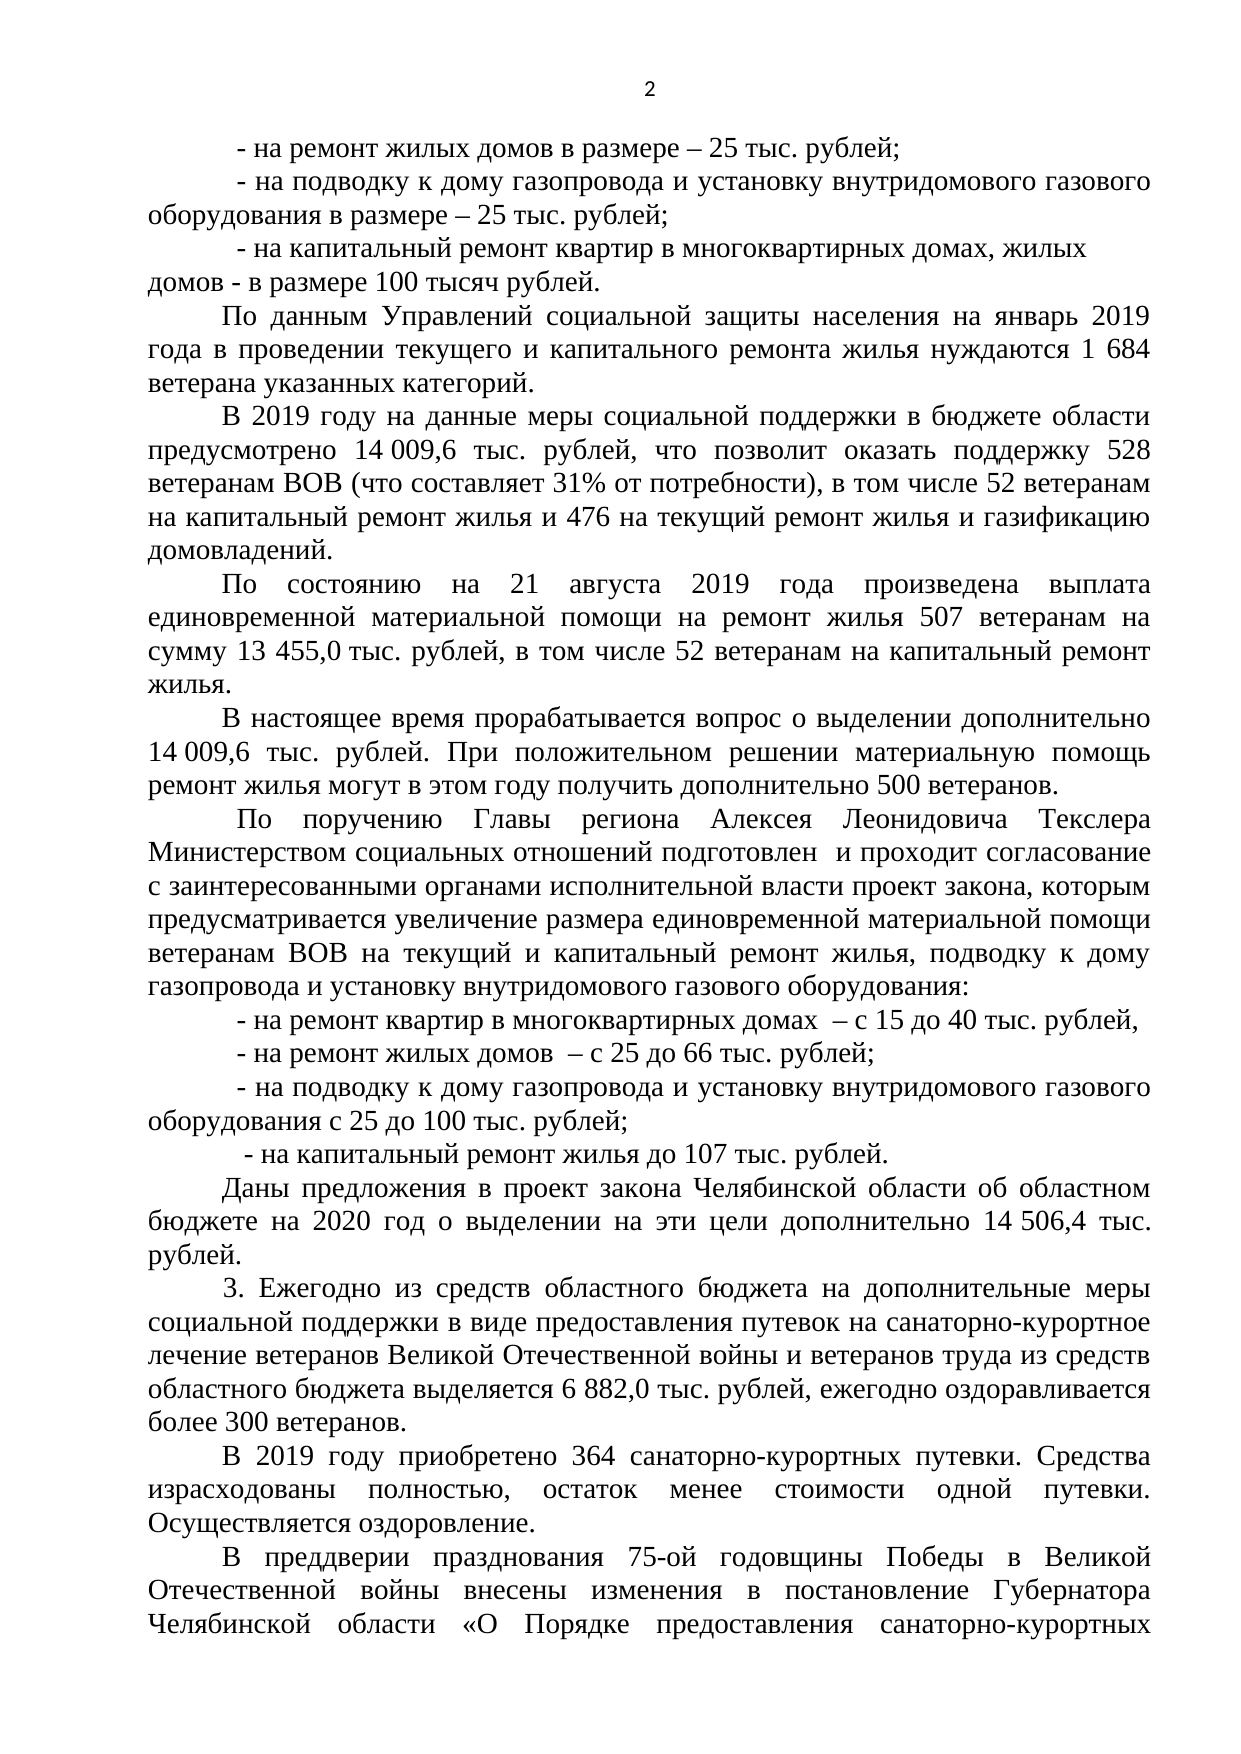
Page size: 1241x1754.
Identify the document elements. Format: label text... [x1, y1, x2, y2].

text По состоянию на 21 августа 2019 года произведена выплата единовременной материальной помощи на ремонт жилья 507 ветеранам на сумму 13 455,0 тыс. рублей, в том числе 52 ветеранам на капитальный ремонт жилья. [148, 566, 1152, 700]
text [148, 1539, 1152, 1639]
text - на ремонт жилых домов в размере – 25 тыс. рублей; [148, 130, 1152, 163]
text В 2019 году на данные меры социальной поддержки в бюджете области предусмотрено 14 009,6 тыс. рублей, что позволит оказать поддержку 528 ветеранам ВОВ (что составляет 31% от потребности), в том числе 52 ветеранам на капитальный ремонт жилья и 476 на текущий ремонт жилья и газификацию домовладений. [148, 398, 1152, 566]
text В настоящее время прорабатывается вопрос о выделении дополнительно 14 009,6 тыс. рублей. При положительном решении материальную помощь ремонт жилья могут в этом году получить дополнительно 500 ветеранов. [148, 700, 1152, 801]
text - на ремонт квартир в многоквартирных домах – с 15 до 40 тыс. рублей, [148, 1002, 1152, 1036]
text По поручению Главы региона Алексея Леонидовича Текслера Министерством социальных отношений подготовлен и проходит согласование с заинтересованными органами исполнительной власти проект закона, которым предусматривается увеличение размера единовременной материальной помощи ветеранам ВОВ на текущий и капитальный ремонт жилья, подводку к дому газопровода и установку внутридомового газового оборудования: [148, 801, 1152, 1002]
text - на ремонт жилых домов – с 25 до 66 тыс. рублей; [148, 1036, 1152, 1069]
text В 2019 году приобретено 364 санаторно-курортных путевки. Средства израсходованы полностью, остаток менее стоимости одной путевки. Осуществляется оздоровление. [148, 1438, 1152, 1539]
text По данным Управлений социальной защиты населения на январь 2019 года в проведении текущего и капитального ремонта жилья нуждаются 1 684 ветерана указанных категорий. [148, 298, 1152, 398]
text - на подводку к дому газопровода и установку внутридомового газового оборудования в размере – 25 тыс. рублей; [148, 163, 1152, 231]
text Даны предложения в проект закона Челябинской области об областном бюджете на 2020 год о выделении на эти цели дополнительно 14 506,4 тыс. рублей. [148, 1170, 1152, 1270]
text - на капитальный ремонт квартир в многоквартирных домах, жилых домов - в размере 100 тысяч рублей. [148, 231, 1152, 298]
text - на капитальный ремонт жилья до 107 тыс. рублей. [148, 1136, 1152, 1170]
text - на подводку к дому газопровода и установку внутридомового газового оборудования с 25 до 100 тыс. рублей; [148, 1069, 1152, 1136]
text 3. Ежегодно из средств областного бюджета на дополнительные меры социальной поддержки в виде предоставления путевок на санаторно-курортное лечение ветеранов Великой Отечественной войны и ветеранов труда из средств областного бюджета выделяется 6 882,0 тыс. рублей, ежегодно оздоравливается более 300 ветеранов. [148, 1270, 1152, 1438]
